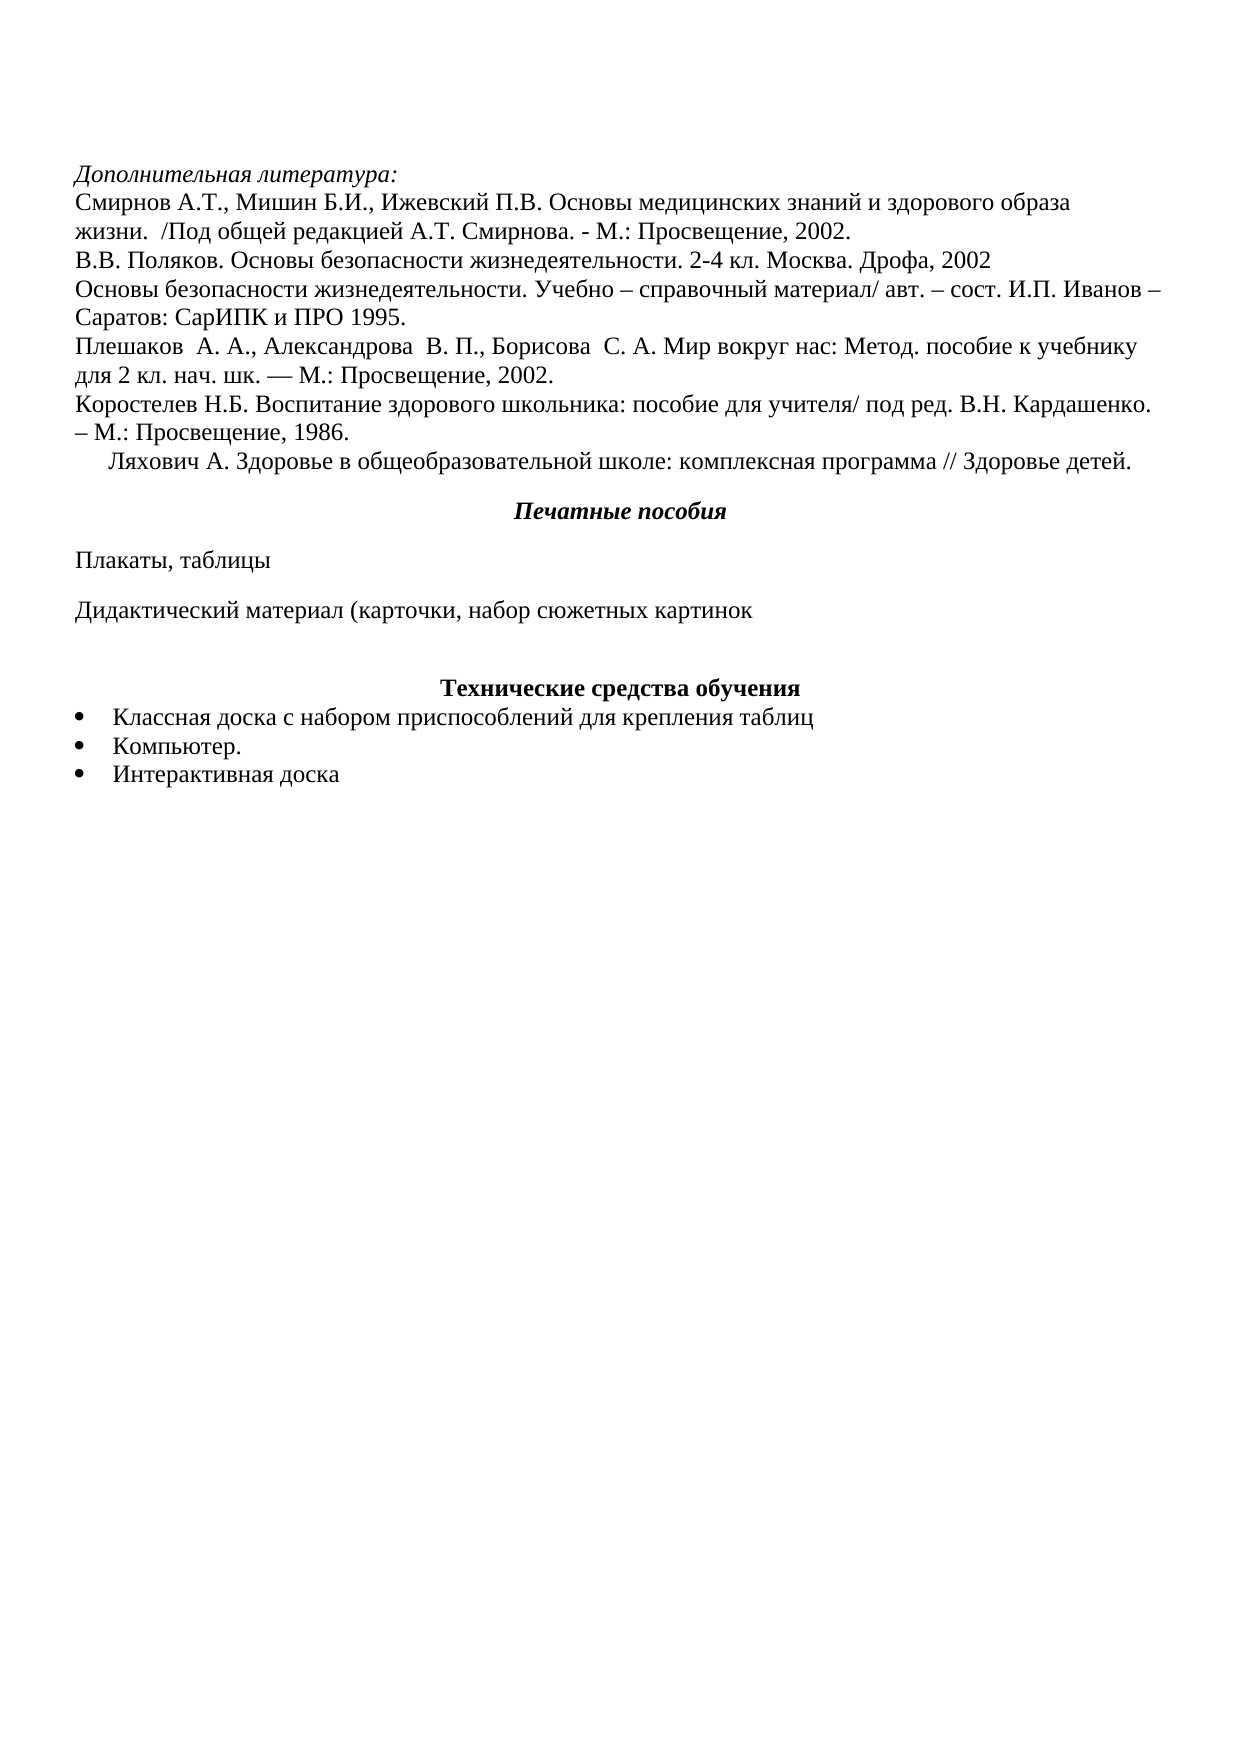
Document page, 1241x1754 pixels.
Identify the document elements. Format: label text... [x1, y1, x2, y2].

text Дидактический материал (карточки, набор сюжетных картинок [75, 595, 1165, 624]
text В.В. Поляков. Основы безопасности жизнедеятельности. 2-4 кл. Москва. Дрофа, 2002 [75, 245, 1165, 274]
text Печатные пособия [75, 496, 1165, 524]
text Плакаты, таблицы [75, 545, 1165, 574]
text Смирнов А.Т., Мишин Б.И., Ижевский П.В. Основы медицинских знаний и здорового образа жизни. /Под общей редакцией А.Т. Смирнова. - М.: Просвещение, 2002. [75, 187, 1165, 245]
text Ляхович А. Здоровье в общеобразовательной школе: комплексная программа // Здоровье детей. [75, 446, 1165, 475]
list Классная доска с набором приспособлений для крепления таблиц [75, 702, 1165, 731]
text Дополнительная литература: [75, 159, 1165, 187]
text Плешаков А. А., Александрова В. П., Борисова С. A. Мир вокруг нас: Метод. пособие к учебнику для 2 кл. нач. шк. — М.: Просвещение, 2002. [75, 331, 1165, 389]
text Основы безопасности жизнедеятельности. Учебно – справочный материал/ авт. – сост. И.П. Иванов – Саратов: СарИПК и ПРО 1995. [75, 274, 1165, 331]
list Компьютер. [75, 731, 1165, 759]
text Технические средства обучения [75, 673, 1165, 702]
list Интерактивная доска [75, 759, 1165, 788]
text Коростелев Н.Б. Воспитание здорового школьника: пособие для учителя/ под ред. В.Н. Кардашенко. – М.: Просвещение, 1986. [75, 389, 1165, 446]
